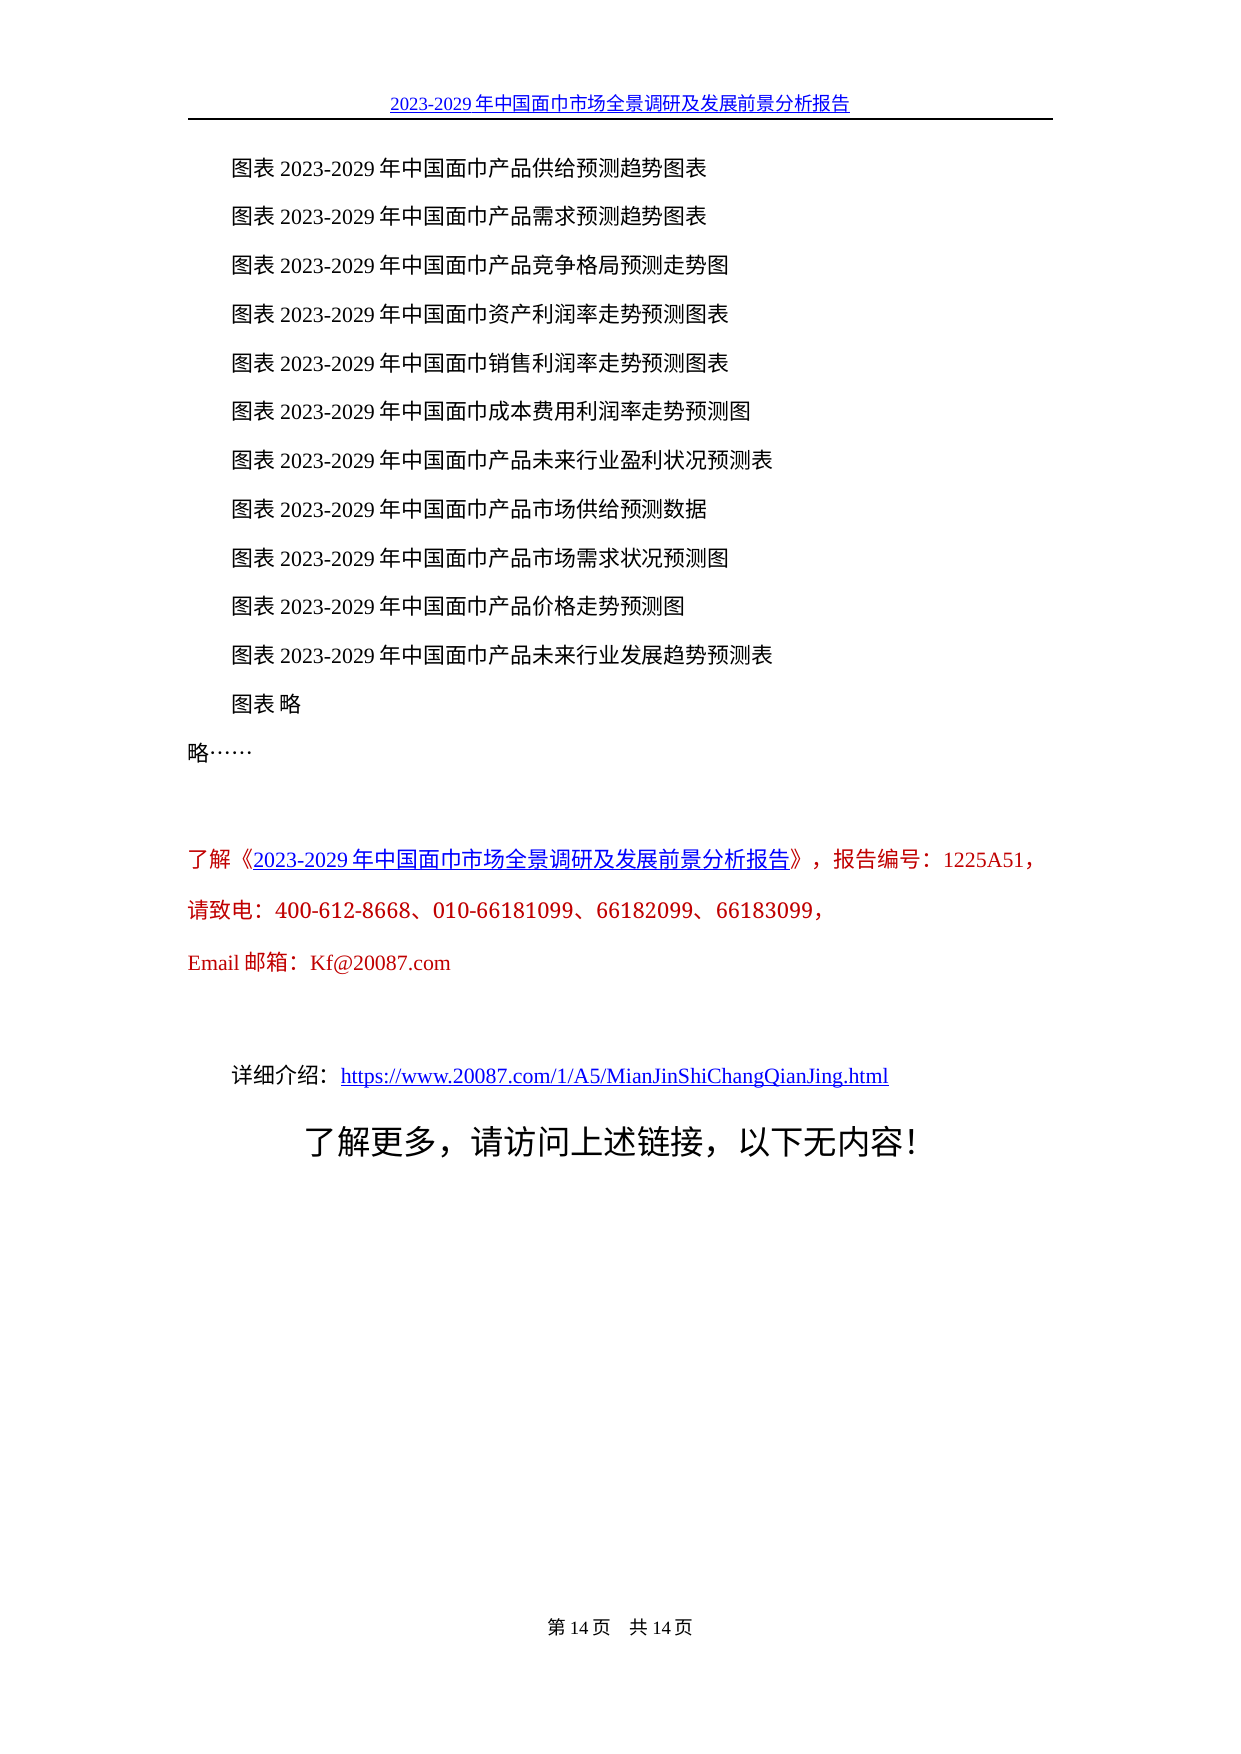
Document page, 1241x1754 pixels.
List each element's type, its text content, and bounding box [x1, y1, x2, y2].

text 了解《2023-2029年中国面巾市场全景调研及发展前景分析报告》，报告编号：1225A51， [187, 842, 1053, 874]
title 了解更多，请访问上述链接，以下无内容！ [187, 1108, 1053, 1173]
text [187, 150, 1053, 768]
text Email邮箱：Kf@20087.com [187, 945, 1053, 977]
text 详细介绍：https://www.20087.com/1/A5/MianJinShiChangQianJing.html [187, 1058, 1053, 1090]
text 请致电：400-612-8668、010-66181099、66182099、66183099， [187, 893, 1053, 926]
